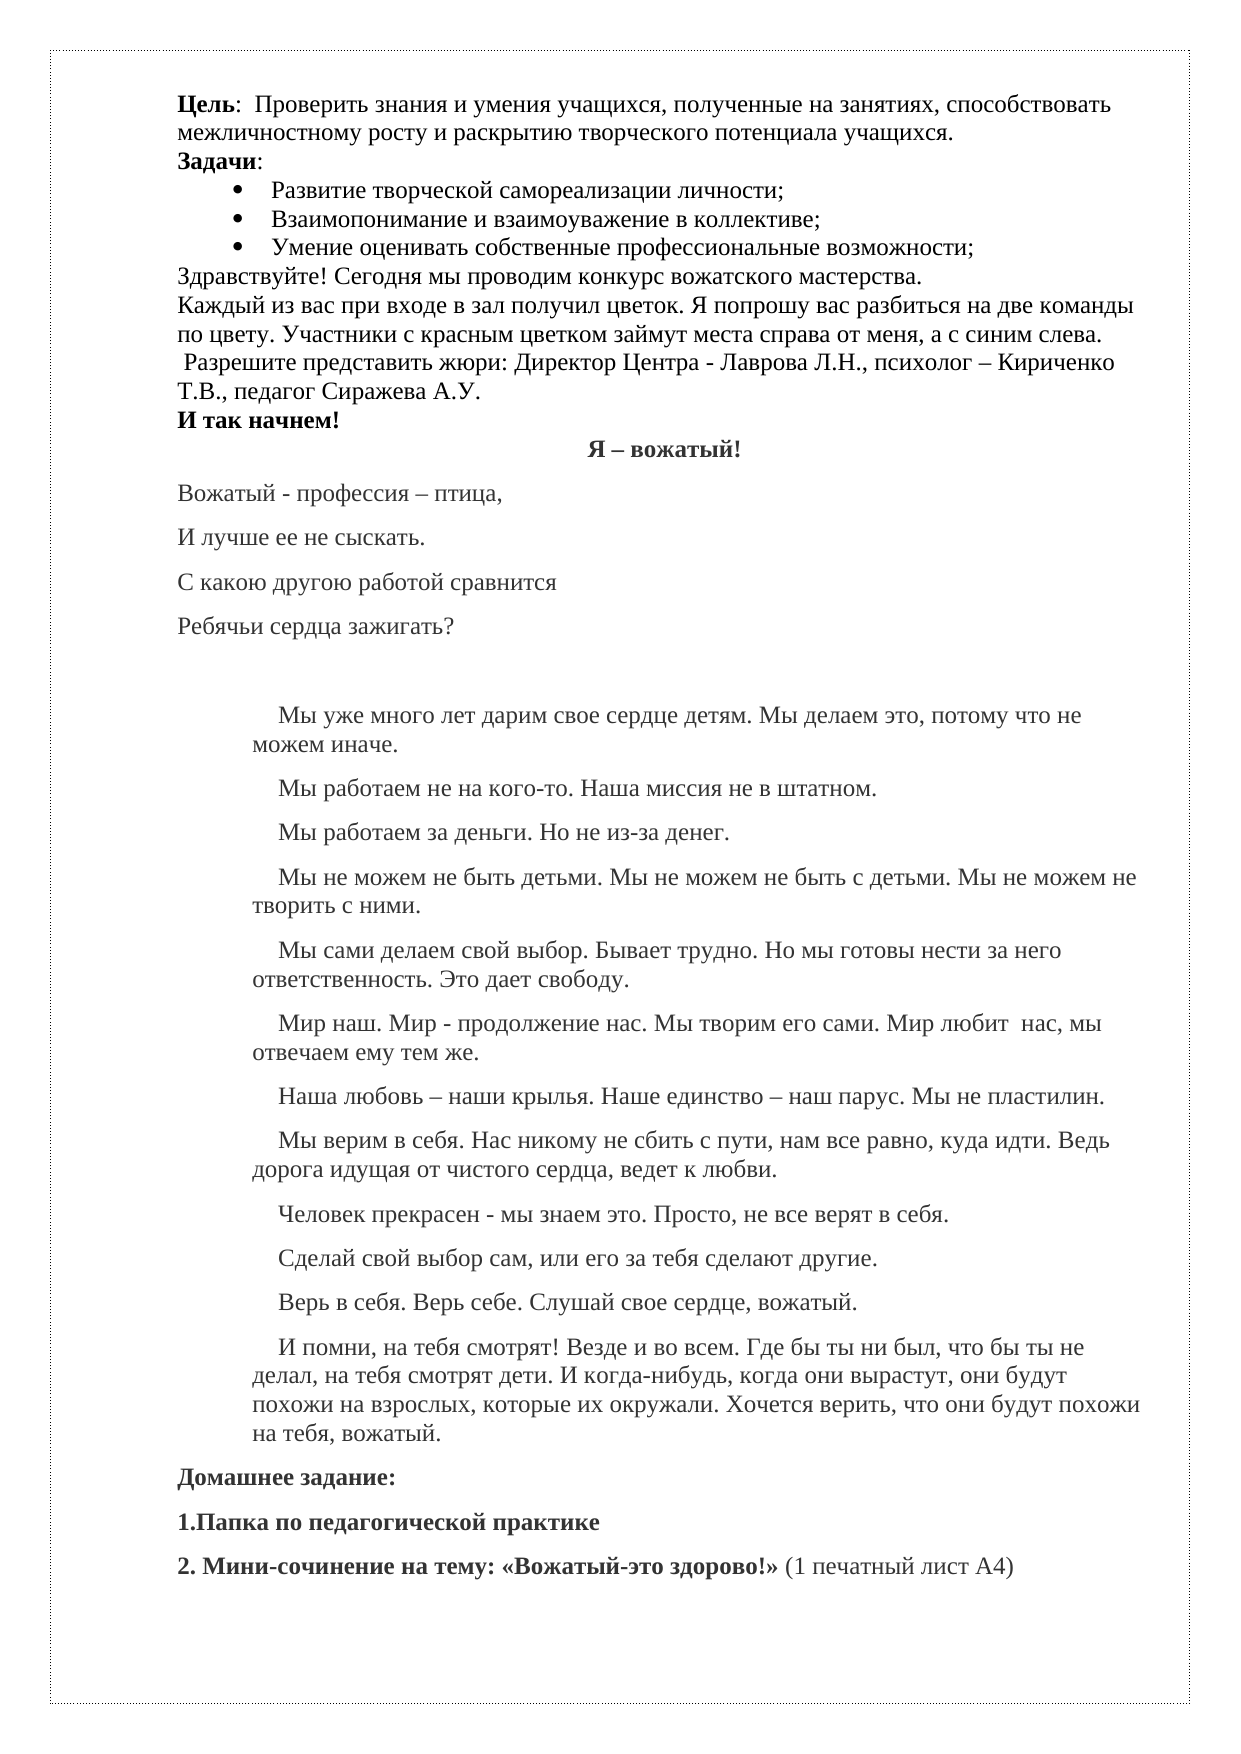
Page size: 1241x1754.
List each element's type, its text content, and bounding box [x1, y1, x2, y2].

text Цель: Проверить знания и умения учащихся, полученные на занятиях, способствовать межличностному росту и раскрытию творческого потенциала учащихся. [177, 89, 1152, 146]
list Взаимопонимание и взаимоуважение в коллективе; [233, 204, 1152, 232]
text Я – вожатый! [177, 434, 1152, 462]
text И лучше ее не сыскать. [177, 522, 1152, 551]
subtitle И так начнем! [177, 405, 1152, 434]
list Умение оценивать собственные профессиональные возможности; [233, 232, 1152, 261]
text  Верь в себя. Верь себе. Слушай свое сердце, вожатый. [214, 1287, 1152, 1316]
text Разрешите представить жюри: Директор Центра - Лаврова Л.Н., психолог – Кириченко Т.В., педагог Сиражева А.У. [177, 347, 1152, 405]
text Вожатый - профессия – птица, [177, 478, 1152, 507]
list Развитие творческой самореализации личности; [233, 175, 1152, 204]
text  Сделай свой выбор сам, или его за тебя сделают другие. [214, 1243, 1152, 1272]
text  Мир наш. Мир - продолжение нас. Мы творим его сами. Мир любит нас, мы отвечаем ему тем же. [214, 1008, 1152, 1066]
text Здравствуйте! Сегодня мы проводим конкурс вожатского мастерства. [177, 261, 1152, 290]
text Задачи: [177, 146, 1152, 175]
text 1.Папка по педагогической практике [177, 1507, 1152, 1536]
text Каждый из вас при входе в зал получил цветок. Я попрошу вас разбиться на две команды по цвету. Участники с красным цветком займут места справа от меня, а с синим слева. [177, 290, 1152, 347]
text 2. Мини-сочинение на тему: «Вожатый-это здорово!» (1 печатный лист А4) [177, 1551, 1152, 1580]
text  И помни, на тебя смотрят! Везде и во всем. Где бы ты ни был, что бы ты не делал, на тебя смотрят дети. И когда-нибудь, когда они вырастут, они будут похожи на взрослых, которые их окружали. Хочется верить, что они будут похожи на тебя, вожатый. [214, 1332, 1152, 1447]
text Ребячьи сердца зажигать? [177, 611, 1152, 640]
text  Мы работаем за деньги. Но не из-за денег. [214, 817, 1152, 846]
text  Мы сами делаем свой выбор. Бывает трудно. Но мы готовы нести за него ответственность. Это дает свободу. [214, 935, 1152, 992]
text Домашнее задание: [177, 1462, 1152, 1491]
text  Мы не можем не быть детьми. Мы не можем не быть с детьми. Мы не можем не творить с ними. [214, 862, 1152, 919]
text  Мы работаем не на кого-то. Наша миссия не в штатном. [214, 773, 1152, 802]
text  Мы верим в себя. Нас никому не сбить с пути, нам все равно, куда идти. Ведь дорога идущая от чистого сердца, ведет к любви. [214, 1126, 1152, 1183]
text  Наша любовь – наши крылья. Наше единство – наш парус. Мы не пластилин. [214, 1081, 1152, 1110]
text  Мы уже много лет дарим свое сердце детям. Мы делаем это, потому что не можем иначе. [214, 700, 1152, 757]
text  Человек прекрасен - мы знаем это. Просто, не все верят в себя. [214, 1199, 1152, 1227]
text С какою другою работой сравнится [177, 567, 1152, 596]
